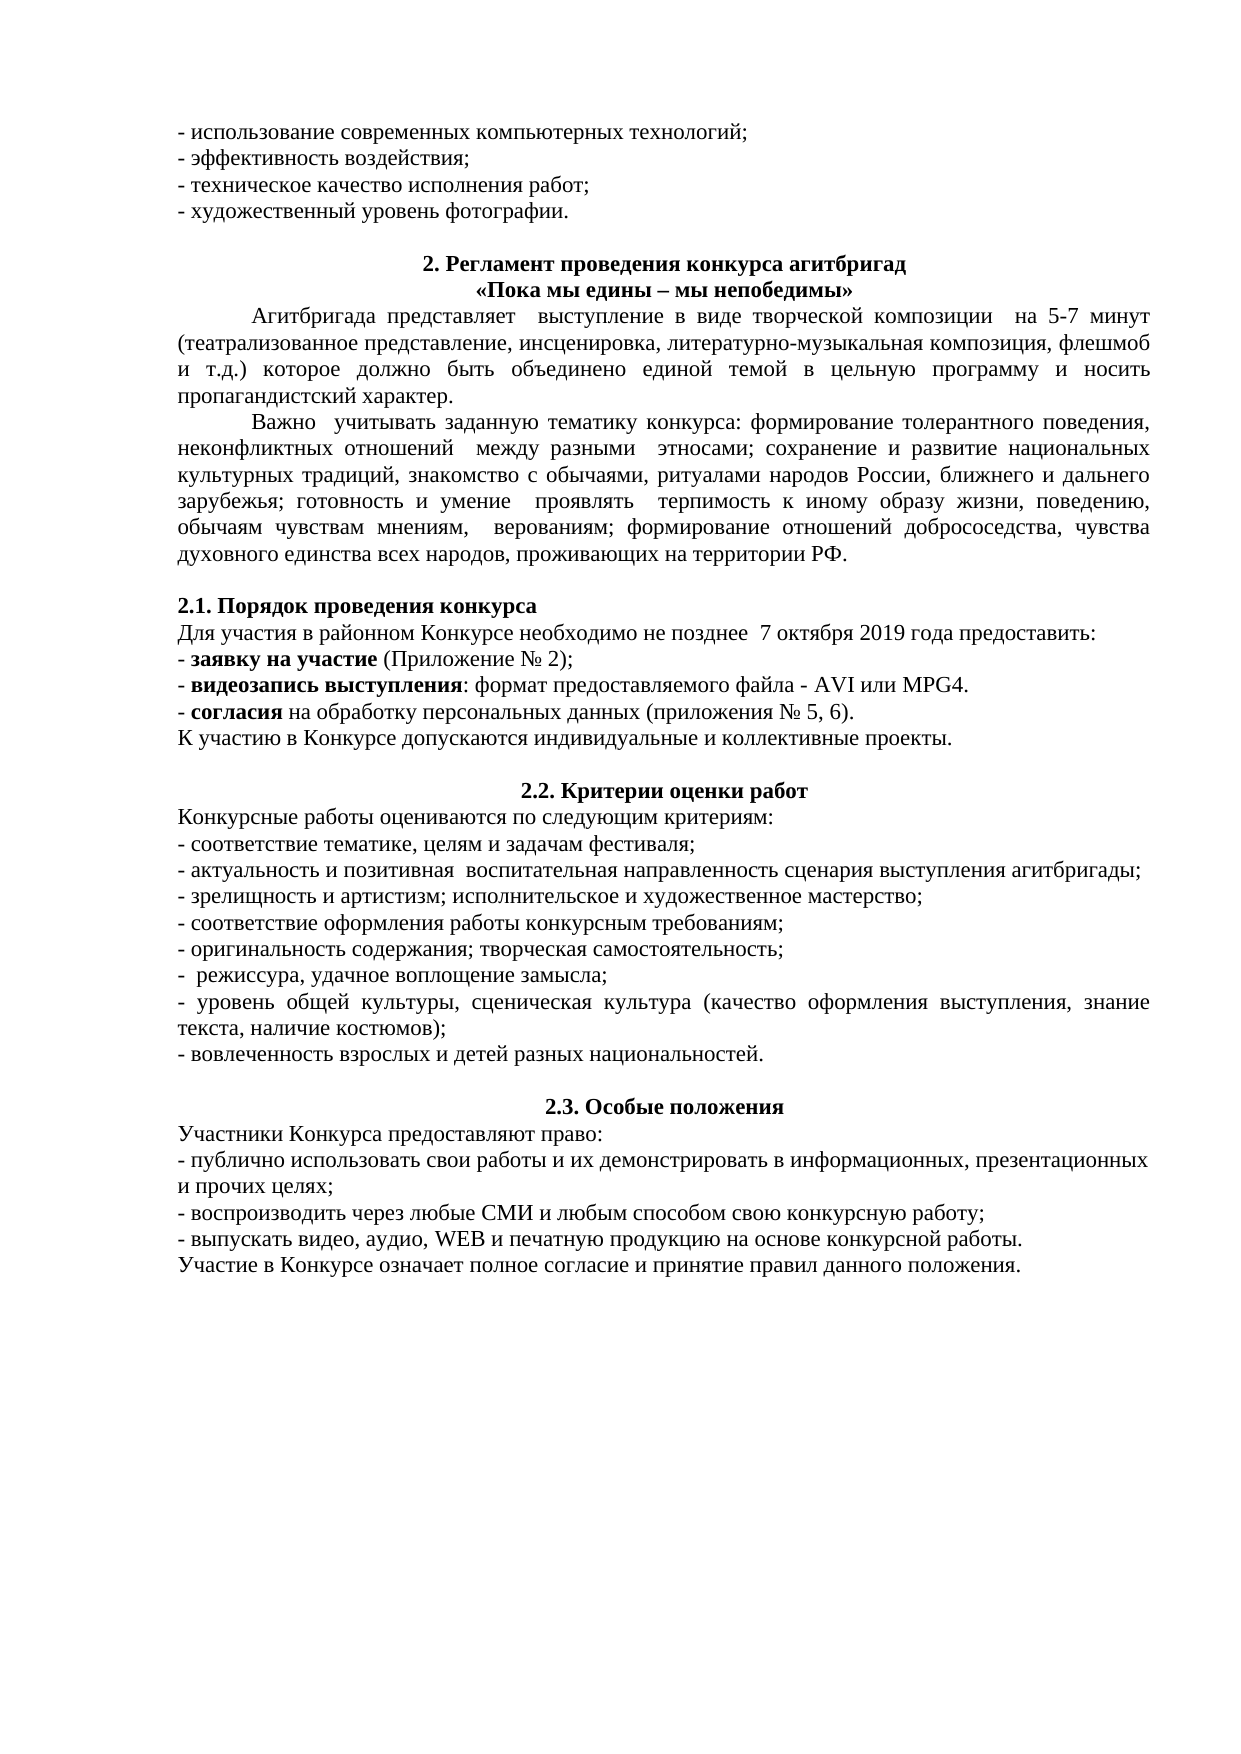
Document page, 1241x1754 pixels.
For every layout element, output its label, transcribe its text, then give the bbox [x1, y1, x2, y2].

text - заявку на участие (Приложение № 2); [177, 645, 1152, 672]
text Конкурсные работы оцениваются по следующим критериям: [177, 803, 1152, 830]
text 2.3. Особые положения [177, 1093, 1152, 1119]
text Важно учитывать заданную тематику конкурса: формирование толерантного поведения, неконфликтных отношений между разными этносами; сохранение и развитие национальных культурных традиций, знакомство с обычаями, ритуалами народов России, ближнего и дальнего зарубежья; готовность и умение проявлять терпимость к иному образу жизни, поведению, обычаям чувствам мнениям, верованиям; формирование отношений добрососедства, чувства духовного единства всех народов, проживающих на территории РФ. [177, 408, 1152, 566]
text «Пока мы едины – мы непобедимы» [177, 276, 1152, 303]
text 2. Регламент проведения конкурса агитбригад [177, 250, 1152, 276]
text - эффективность воздействия; [177, 144, 1152, 171]
text - оригинальность содержания; творческая самостоятельность; [177, 935, 1152, 961]
text - вовлеченность взрослых и детей разных национальностей. [177, 1041, 1152, 1067]
text - художественный уровень фотографии. [177, 197, 1152, 223]
text К участию в Конкурсе допускаются индивидуальные и коллективные проекты. [177, 724, 1152, 751]
text Участие в Конкурсе означает полное согласие и принятие правил данного положения. [177, 1251, 1152, 1278]
text - соответствие тематике, целям и задачам фестиваля; [177, 830, 1152, 856]
text 2.2. Критерии оценки работ [177, 777, 1152, 803]
text 2.1. Порядок проведения конкурса [177, 592, 1152, 619]
text - публично использовать свои работы и их демонстрировать в информационных, презентационных и прочих целях; [177, 1146, 1152, 1199]
text - режиссура, удачное воплощение замысла; [177, 961, 1152, 988]
text Агитбригада представляет выступление в виде творческой композиции на 5-7 минут (театрализованное представление, инсценировка, литературно-музыкальная композиция, флешмоб и т.д.) которое должно быть объединено единой темой в цельную программу и носить пропагандистский характер. [177, 303, 1152, 408]
text - выпускать видео, аудио, WEB и печатную продукцию на основе конкурсной работы. [177, 1225, 1152, 1251]
text - актуальность и позитивная воспитательная направленность сценария выступления агитбригады; [177, 856, 1152, 882]
text Участники Конкурса предоставляют право: [177, 1119, 1152, 1146]
text - использование современных компьютерных технологий; [177, 118, 1152, 144]
text - техническое качество исполнения работ; [177, 171, 1152, 197]
text - соответствие оформления работы конкурсным требованиям; [177, 909, 1152, 935]
text - видеозапись выступления: формат предоставляемого файла - AVI или MPG4. [177, 672, 1152, 698]
text - воспроизводить через любые СМИ и любым способом свою конкурсную работу; [177, 1199, 1152, 1225]
text - зрелищность и артистизм; исполнительское и художественное мастерство; [177, 882, 1152, 909]
text Для участия в районном Конкурсе необходимо не позднее 7 октября 2019 года предоставить: [177, 619, 1152, 645]
text - уровень общей культуры, сценическая культура (качество оформления выступления, знание текста, наличие костюмов); [177, 988, 1152, 1041]
text - согласия на обработку персональных данных (приложения № 5, 6). [177, 698, 1152, 724]
